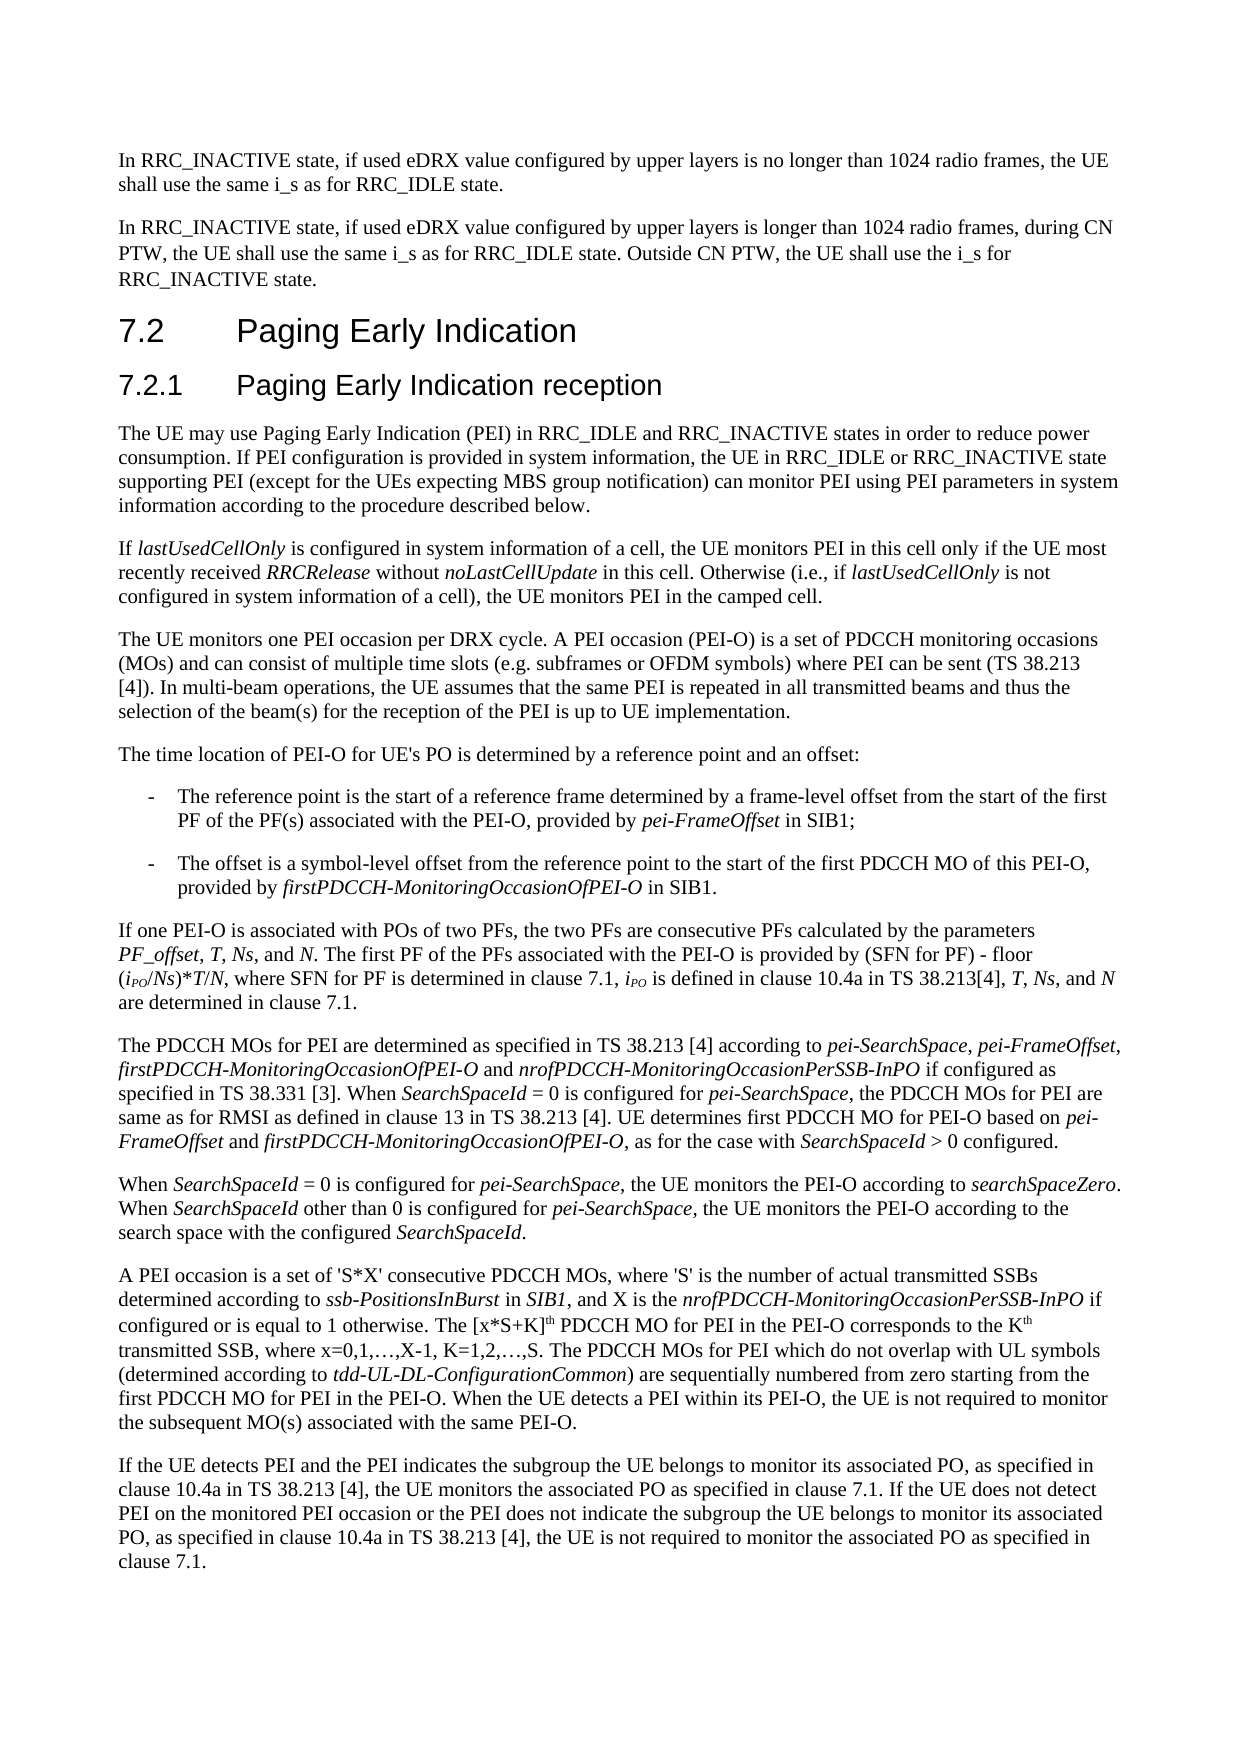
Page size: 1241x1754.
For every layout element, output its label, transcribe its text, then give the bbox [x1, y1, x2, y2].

text If the UE detects PEI and the PEI indicates the subgroup the UE belongs to monitor its associated PO, as specified in clause 10.4a in TS 38.213 [4], the UE monitors the associated PO as specified in clause 7.1. If the UE does not detect PEI on the monitored PEI occasion or the PEI does not indicate the subgroup the UE belongs to monitor its associated PO, as specified in clause 10.4a in TS 38.213 [4], the UE is not required to monitor the associated PO as specified in clause 7.1. [118, 1453, 1122, 1573]
text If one PEI-O is associated with POs of two PFs, the two PFs are consecutive PFs calculated by the parameters PF_offset, T, Ns, and N. The first PF of the PFs associated with the PEI-O is provided by (SFN for PF) - floor (iPO/Ns)*T/N, where SFN for PF is determined in clause 7.1, iPO is defined in clause 10.4a in TS 38.213[4], T, Ns, and N are determined in clause 7.1. [118, 918, 1122, 1014]
text The time location of PEI-O for UE's PO is determined by a reference point and an offset: [118, 742, 1122, 766]
text In RRC_INACTIVE state, if used eDRX value configured by upper layers is longer than 1024 radio frames, during CN PTW, the UE shall use the same i_s as for RRC_IDLE state. Outside CN PTW, the UE shall use the i_s for RRC_INACTIVE state. [118, 214, 1122, 291]
text 7.2 Paging Early Indication [118, 311, 1122, 349]
text 7.2.1 Paging Early Indication reception [118, 368, 1122, 402]
text The PDCCH MOs for PEI are determined as specified in TS 38.213 [4] according to pei-SearchSpace, pei-FrameOffset, firstPDCCH-MonitoringOccasionOfPEI-O and nrofPDCCH-MonitoringOccasionPerSSB-InPO if configured as specified in TS 38.331 [3]. When SearchSpaceId = 0 is configured for pei-SearchSpace, the PDCCH MOs for PEI are same as for RMSI as defined in clause 13 in TS 38.213 [4]. UE determines first PDCCH MO for PEI-O based on pei-FrameOffset and firstPDCCH-MonitoringOccasionOfPEI-O, as for the case with SearchSpaceId > 0 configured. [118, 1033, 1122, 1153]
text When SearchSpaceId = 0 is configured for pei-SearchSpace, the UE monitors the PEI-O according to searchSpaceZero. When SearchSpaceId other than 0 is configured for pei-SearchSpace, the UE monitors the PEI-O according to the search space with the configured SearchSpaceId. [118, 1172, 1122, 1244]
text If lastUsedCellOnly is configured in system information of a cell, the UE monitors PEI in this cell only if the UE most recently received RRCRelease without noLastCellUpdate in this cell. Otherwise (i.e., if lastUsedCellOnly is not configured in system information of a cell), the UE monitors PEI in the camped cell. [118, 536, 1122, 608]
text - The reference point is the start of a reference frame determined by a frame-level offset from the start of the first PF of the PF(s) associated with the PEI-O, provided by pei-FrameOffset in SIB1; [148, 784, 1122, 832]
text - The offset is a symbol-level offset from the reference point to the start of the first PDCCH MO of this PEI-O, provided by firstPDCCH-MonitoringOccasionOfPEI-O in SIB1. [148, 851, 1122, 899]
text The UE may use Paging Early Indication (PEI) in RRC_IDLE and RRC_INACTIVE states in order to reduce power consumption. If PEI configuration is provided in system information, the UE in RRC_IDLE or RRC_INACTIVE state supporting PEI (except for the UEs expecting MBS group notification) can monitor PEI using PEI parameters in system information according to the procedure described below. [118, 421, 1122, 517]
text The UE monitors one PEI occasion per DRX cycle. A PEI occasion (PEI-O) is a set of PDCCH monitoring occasions (MOs) and can consist of multiple time slots (e.g. subframes or OFDM symbols) where PEI can be sent (TS 38.213 [4]). In multi-beam operations, the UE assumes that the same PEI is repeated in all transmitted beams and thus the selection of the beam(s) for the reception of the PEI is up to UE implementation. [118, 627, 1122, 723]
text A PEI occasion is a set of 'S*X' consecutive PDCCH MOs, where 'S' is the number of actual transmitted SSBs determined according to ssb-PositionsInBurst in SIB1, and X is the nrofPDCCH-MonitoringOccasionPerSSB-InPO if configured or is equal to 1 otherwise. The [x*S+K]th PDCCH MO for PEI in the PEI-O corresponds to the Kth transmitted SSB, where x=0,1,…,X-1, K=1,2,…,S. The PDCCH MOs for PEI which do not overlap with UL symbols (determined according to tdd-UL-DL-ConfigurationCommon) are sequentially numbered from zero starting from the first PDCCH MO for PEI in the PEI-O. When the UE detects a PEI within its PEI-O, the UE is not required to monitor the subsequent MO(s) associated with the same PEI-O. [118, 1263, 1122, 1434]
text In RRC_INACTIVE state, if used eDRX value configured by upper layers is no longer than 1024 radio frames, the UE shall use the same i_s as for RRC_IDLE state. [118, 148, 1122, 196]
